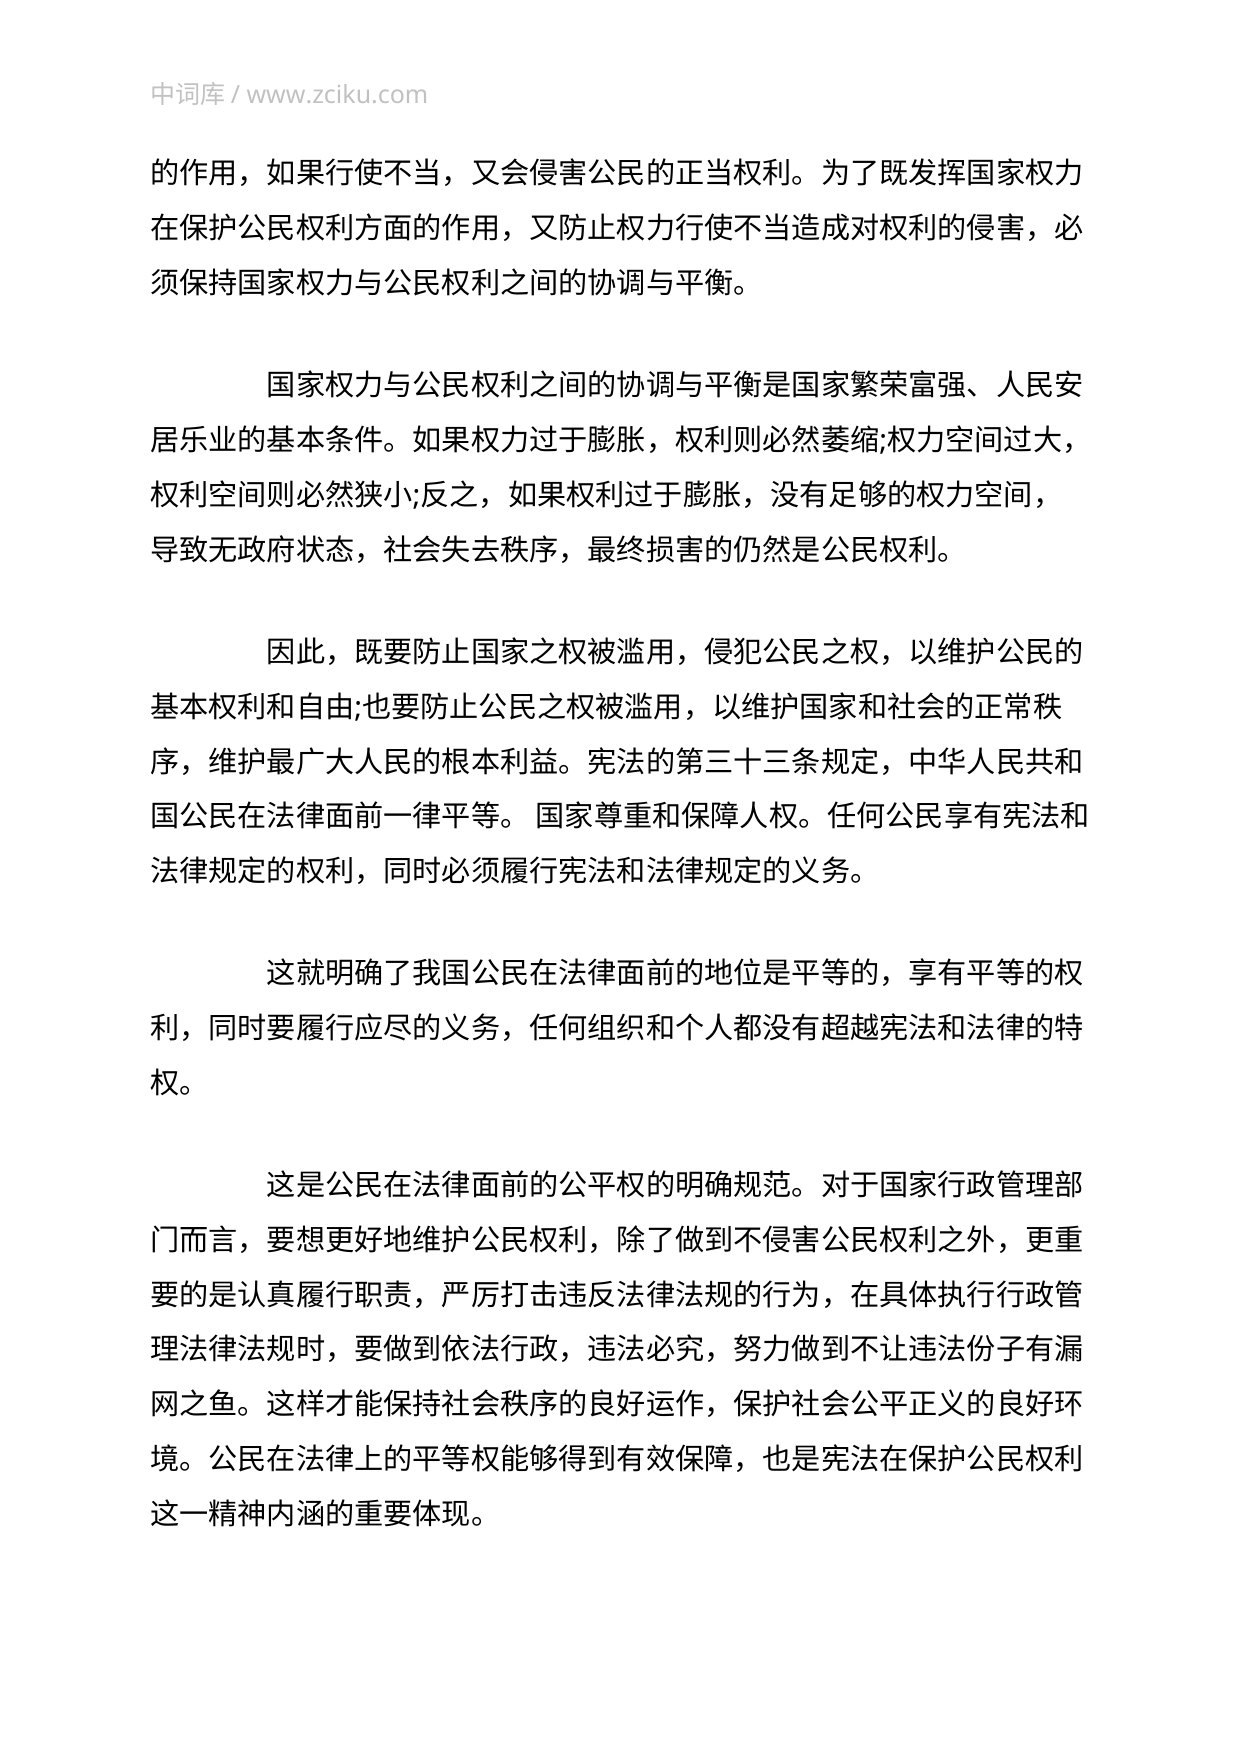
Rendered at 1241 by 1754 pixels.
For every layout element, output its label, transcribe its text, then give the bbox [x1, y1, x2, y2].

text 国家权力与公民权利之间的协调与平衡是国家繁荣富强、人民安居乐业的基本条件。如果权力过于膨胀，权利则必然萎缩;权力空间过大，权利空间则必然狭小;反之，如果权利过于膨胀，没有足够的权力空间，导致无政府状态，社会失去秩序，最终损害的仍然是公民权利。 [150, 362, 1090, 569]
text 这就明确了我国公民在法律面前的地位是平等的，享有平等的权利，同时要履行应尽的义务，任何组织和个人都没有超越宪法和法律的特权。 [150, 950, 1090, 1102]
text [150, 150, 1090, 302]
text 因此，既要防止国家之权被滥用，侵犯公民之权，以维护公民的基本权利和自由;也要防止公民之权被滥用，以维护国家和社会的正常秩序，维护最广大人民的根本利益。宪法的第三十三条规定，中华人民共和国公民在法律面前一律平等。 国家尊重和保障人权。任何公民享有宪法和法律规定的权利，同时必须履行宪法和法律规定的义务。 [150, 628, 1090, 890]
text 这是公民在法律面前的公平权的明确规范。对于国家行政管理部门而言，要想更好地维护公民权利，除了做到不侵害公民权利之外，更重要的是认真履行职责，严厉打击违反法律法规的行为，在具体执行行政管理法律法规时，要做到依法行政，违法必究，努力做到不让违法份子有漏网之鱼。这样才能保持社会秩序的良好运作，保护社会公平正义的良好环境。公民在法律上的平等权能够得到有效保障，也是宪法在保护公民权利这一精神内涵的重要体现。 [150, 1161, 1090, 1533]
